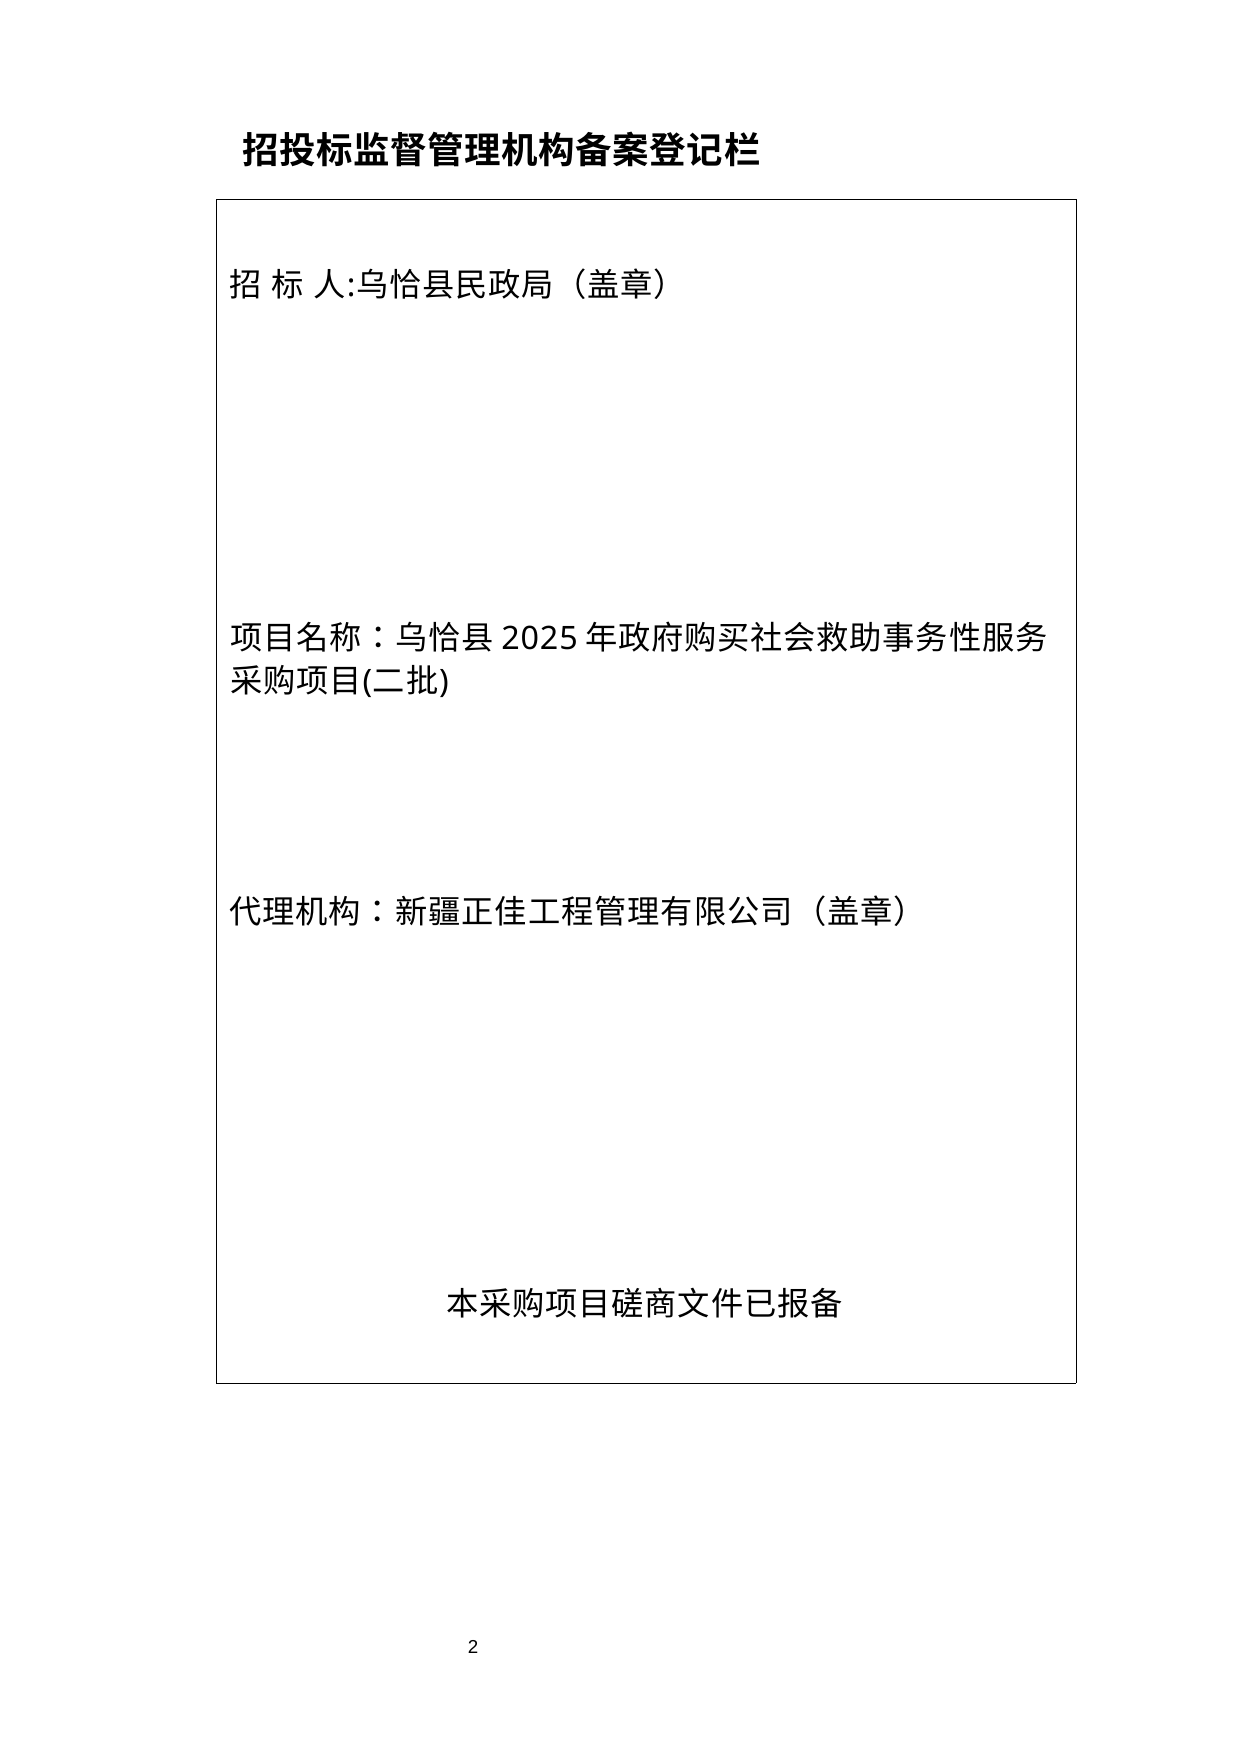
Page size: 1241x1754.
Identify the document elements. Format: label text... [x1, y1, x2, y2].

text 招投标监督管理机构备案登记栏 [121, 124, 1114, 174]
table_header 招 标 人:乌恰县民政局（盖章） 项目名称：乌恰县2025年政府购买社会救助事务性服务采购项目(二批) 代理机构：新疆正佳工程管理有限公司（盖章） 本采购项目磋商文件已报备 [217, 200, 1076, 1383]
